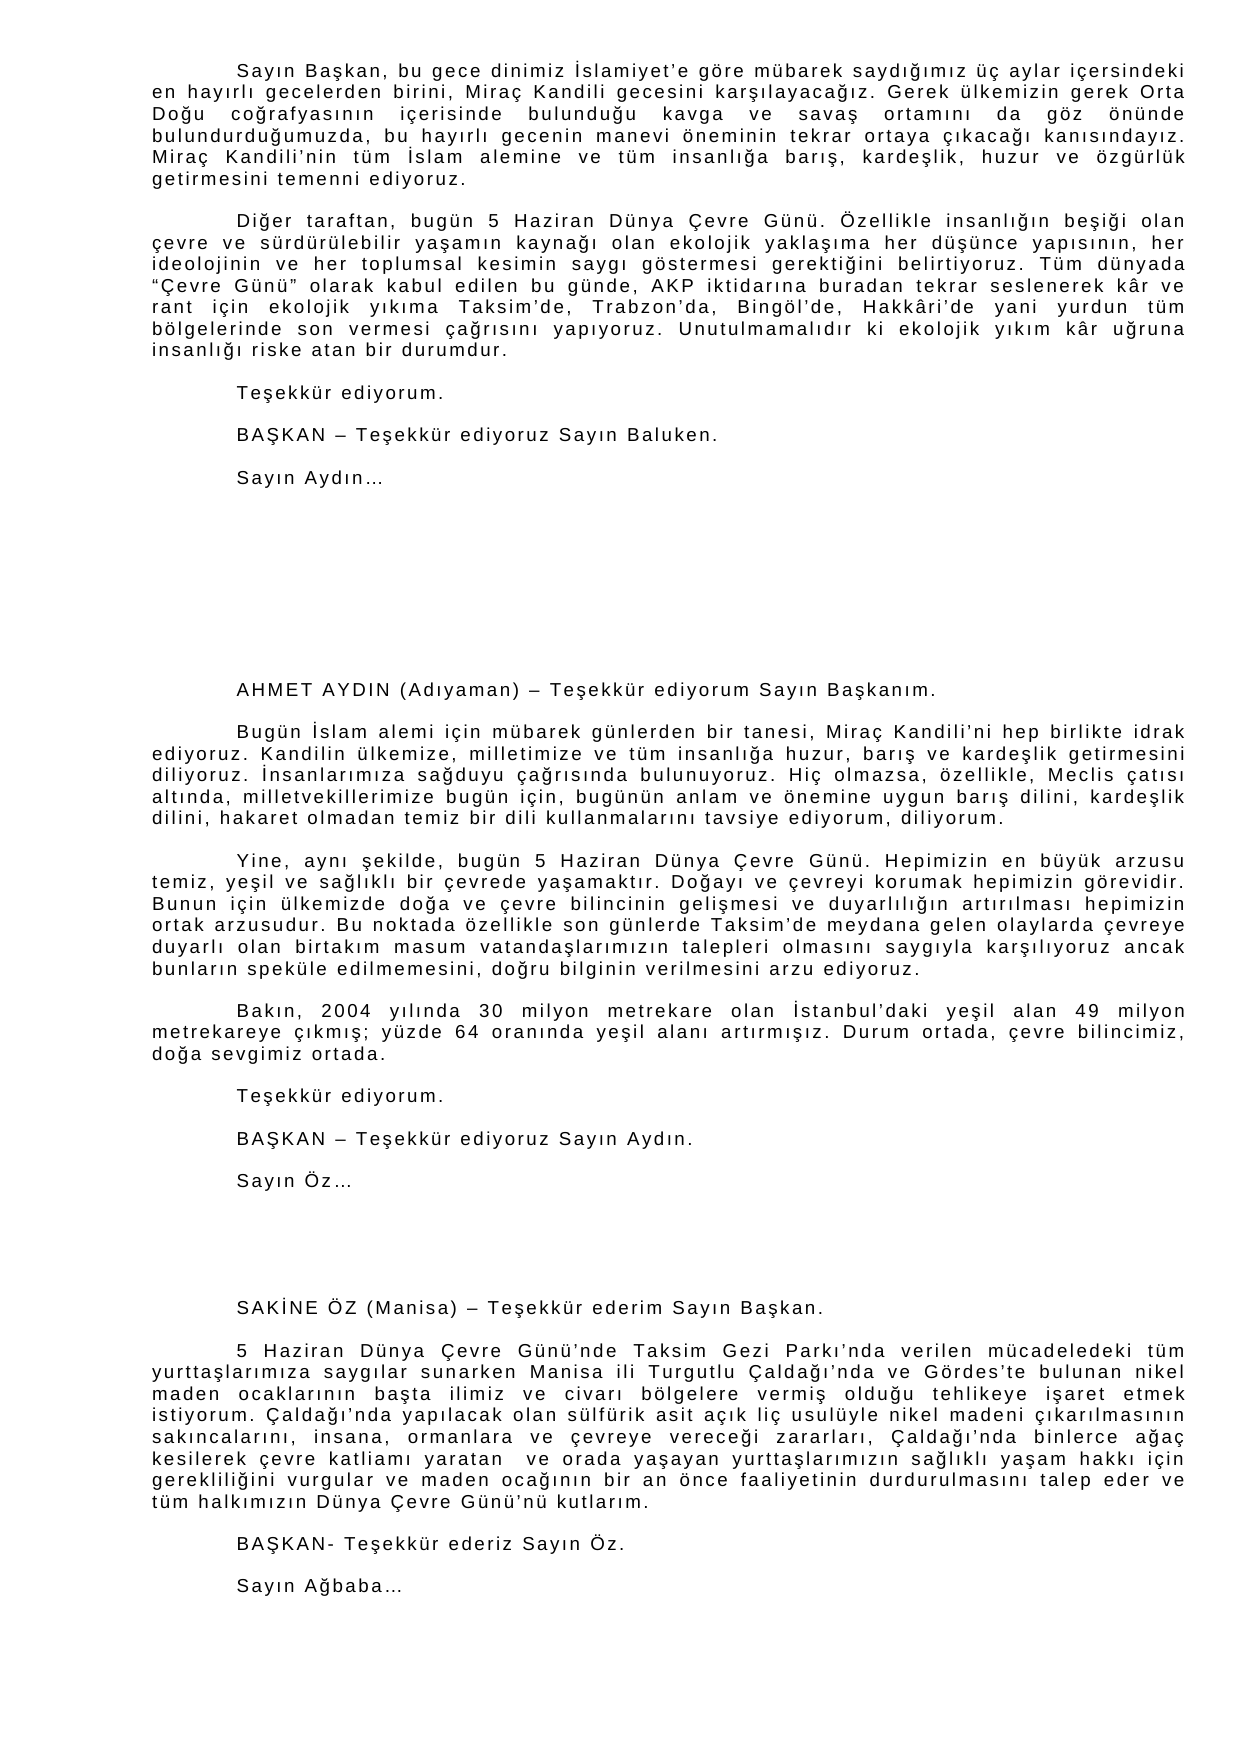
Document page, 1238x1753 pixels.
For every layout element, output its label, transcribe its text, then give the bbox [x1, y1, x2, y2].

text Sayın Ağbaba… [152, 1575, 1186, 1597]
text Teşekkür ediyorum. [152, 382, 1186, 403]
text BAŞKAN- Teşekkür ederiz Sayın Öz. [152, 1533, 1186, 1554]
text AHMET AYDIN (Adıyaman) – Teşekkür ediyorum Sayın Başkanım. [152, 678, 1186, 700]
text Bugün İslam alemi için mübarek günlerden bir tanesi, Miraç Kandili’ni hep birlikte idrak ediyoruz. Kandilin ülkemize, milletimize ve tüm insanlığa huzur, barış ve kardeşlik getirmesini diliyoruz. İnsanlarımıza sağduyu çağrısında bulunuyoruz. Hiç olmazsa, özellikle, Meclis çatısı altında, milletvekillerimize bugün için, bugünün anlam ve önemine uygun barış dilini, kardeşlik dilini, hakaret olmadan temiz bir dili kullanmalarını tavsiye ediyorum, diliyorum. [152, 721, 1186, 829]
text BAŞKAN – Teşekkür ediyoruz Sayın Baluken. [152, 424, 1186, 446]
text 5 Haziran Dünya Çevre Günü’nde Taksim Gezi Parkı’nda verilen mücadeledeki tüm yurttaşlarımıza saygılar sunarken Manisa ili Turgutlu Çaldağı’nda ve Gördes’te bulunan nikel maden ocaklarının başta ilimiz ve civarı bölgelere vermiş olduğu tehlikeye işaret etmek istiyorum. Çaldağı’nda yapılacak olan sülfürik asit açık liç usulüyle nikel madeni çıkarılmasının sakıncalarını, insana, ormanlara ve çevreye vereceği zararları, Çaldağı’nda binlerce ağaç kesilerek çevre katliamı yaratan ve orada yaşayan yurttaşlarımızın sağlıklı yaşam hakkı için gerekliliğini vurgular ve maden ocağının bir an önce faaliyetinin durdurulmasını talep eder ve tüm halkımızın Dünya Çevre Günü’nü kutlarım. [152, 1339, 1186, 1512]
text Teşekkür ediyorum. [152, 1085, 1186, 1107]
text Diğer taraftan, bugün 5 Haziran Dünya Çevre Günü. Özellikle insanlığın beşiği olan çevre ve sürdürülebilir yaşamın kaynağı olan ekolojik yaklaşıma her düşünce yapısının, her ideolojinin ve her toplumsal kesimin saygı göstermesi gerektiğini belirtiyoruz. Tüm dünyada “Çevre Günü” olarak kabul edilen bu günde, AKP iktidarına buradan tekrar seslenerek kâr ve rant için ekolojik yıkıma Taksim’de, Trabzon’da, Bingöl’de, Hakkâri’de yani yurdun tüm bölgelerinde son vermesi çağrısını yapıyoruz. Unutulmamalıdır ki ekolojik yıkım kâr uğruna insanlığı riske atan bir durumdur. [152, 210, 1186, 361]
text SAKİNE ÖZ (Manisa) – Teşekkür ederim Sayın Başkan. [152, 1297, 1186, 1319]
text BAŞKAN – Teşekkür ediyoruz Sayın Aydın. [152, 1128, 1186, 1149]
text Sayın Öz… [152, 1170, 1186, 1192]
text Bakın, 2004 yılında 30 milyon metrekare olan İstanbul’daki yeşil alan 49 milyon metrekareye çıkmış; yüzde 64 oranında yeşil alanı artırmışız. Durum ortada, çevre bilincimiz, doğa sevgimiz ortada. [152, 1000, 1186, 1064]
text Sayın Aydın… [152, 466, 1186, 488]
text Yine, aynı şekilde, bugün 5 Haziran Dünya Çevre Günü. Hepimizin en büyük arzusu temiz, yeşil ve sağlıklı bir çevrede yaşamaktır. Doğayı ve çevreyi korumak hepimizin görevidir. Bunun için ülkemizde doğa ve çevre bilincinin gelişmesi ve duyarlılığın artırılması hepimizin ortak arzusudur. Bu noktada özellikle son günlerde Taksim’de meydana gelen olaylarda çevreye duyarlı olan birtakım masum vatandaşlarımızın talepleri olmasını saygıyla karşılıyoruz ancak bunların speküle edilmemesini, doğru bilginin verilmesini arzu ediyoruz. [152, 849, 1186, 979]
text Sayın Başkan, bu gece dinimiz İslamiyet’e göre mübarek saydığımız üç aylar içersindeki en hayırlı gecelerden birini, Miraç Kandili gecesini karşılayacağız. Gerek ülkemizin gerek Orta Doğu coğrafyasının içerisinde bulunduğu kavga ve savaş ortamını da göz önünde bulundurduğumuzda, bu hayırlı gecenin manevi öneminin tekrar ortaya çıkacağı kanısındayız. Miraç Kandili’nin tüm İslam alemine ve tüm insanlığa barış, kardeşlik, huzur ve özgürlük getirmesini temenni ediyoruz. [152, 60, 1186, 189]
